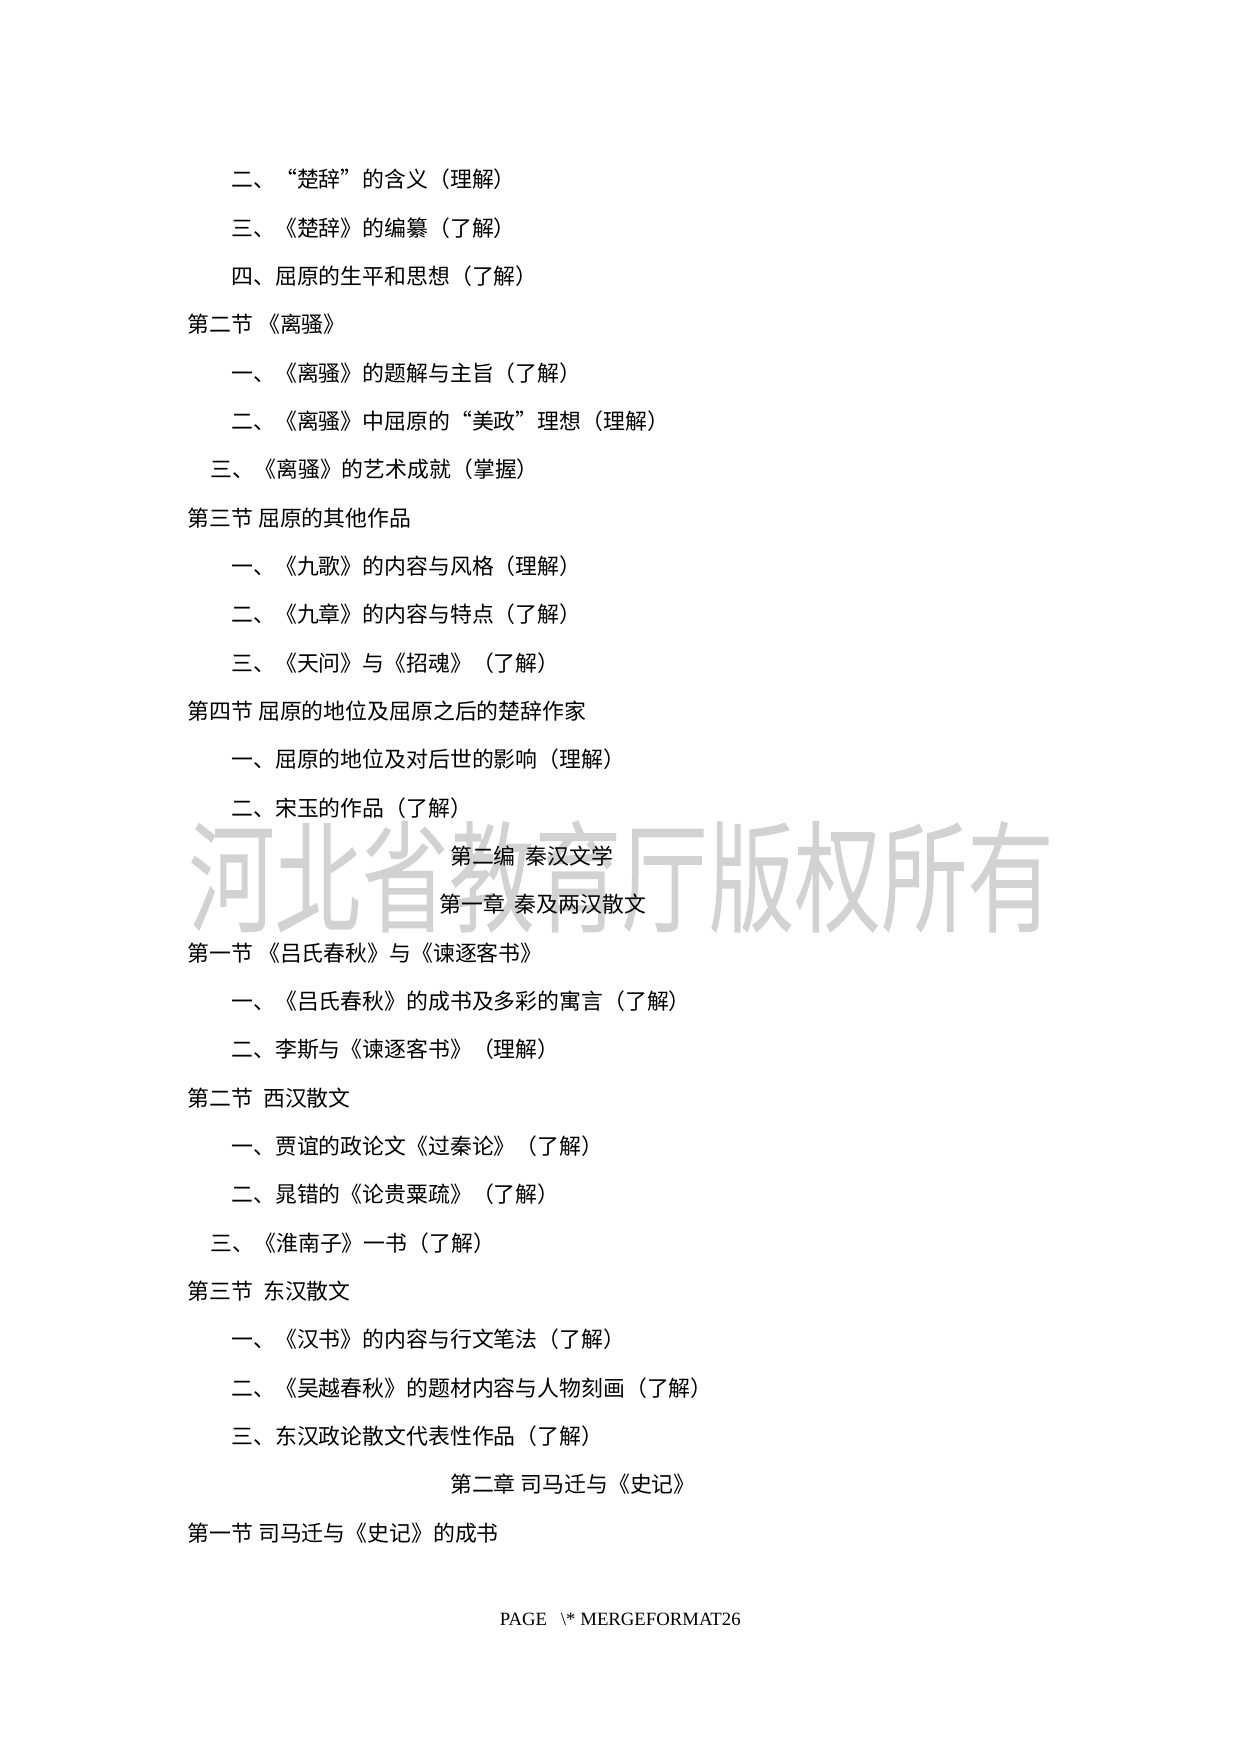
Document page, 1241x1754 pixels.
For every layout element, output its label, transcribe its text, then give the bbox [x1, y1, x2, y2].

text 三、《离骚》的艺术成就（掌握） [187, 452, 1053, 484]
text 一、贾谊的政论文《过秦论》（了解） [187, 1129, 1053, 1161]
text 三、《天问》与《招魂》（了解） [187, 645, 1053, 678]
text 二、《离骚》中屈原的“美政”理想（理解） [187, 404, 1053, 436]
text 三、东汉政论散文代表性作品（了解） [187, 1419, 1053, 1451]
text 第二节 西汉散文 [187, 1080, 1053, 1113]
text 第二编 秦汉文学 [187, 839, 1053, 871]
text 二、《九章》的内容与特点（了解） [187, 597, 1053, 629]
text 第一章 秦及两汉散文 [187, 887, 1053, 919]
text 第三节 屈原的其他作品 [187, 500, 1053, 533]
text 三、《淮南子》一书（了解） [187, 1225, 1053, 1258]
text 第一节 司马迁与《史记》的成书 [187, 1515, 1053, 1548]
text 三、《楚辞》的编纂（了解） [187, 210, 1053, 243]
text 一、《汉书》的内容与行文笔法（了解） [187, 1322, 1053, 1354]
text 二、李斯与《谏逐客书》（理解） [187, 1032, 1053, 1064]
text 第四节 屈原的地位及屈原之后的楚辞作家 [187, 694, 1053, 726]
text 第三节 东汉散文 [187, 1274, 1053, 1306]
text 四、屈原的生平和思想（了解） [187, 259, 1053, 291]
text 一、《吕氏春秋》的成书及多彩的寓言（了解） [187, 984, 1053, 1016]
text 一、《离骚》的题解与主旨（了解） [187, 355, 1053, 388]
text 第二节 《离骚》 [187, 307, 1053, 339]
text 第一节 《吕氏春秋》与《谏逐客书》 [187, 935, 1053, 968]
text 第二章 司马迁与《史记》 [187, 1467, 1053, 1499]
text 二、“楚辞”的含义（理解） [187, 162, 1053, 194]
text 二、晁错的《论贵粟疏》（了解） [187, 1177, 1053, 1209]
text 一、屈原的地位及对后世的影响（理解） [187, 742, 1053, 774]
text 二、宋玉的作品（了解） [187, 790, 1053, 823]
text 一、《九歌》的内容与风格（理解） [187, 549, 1053, 581]
text 二、《吴越春秋》的题材内容与人物刻画（了解） [187, 1370, 1053, 1403]
